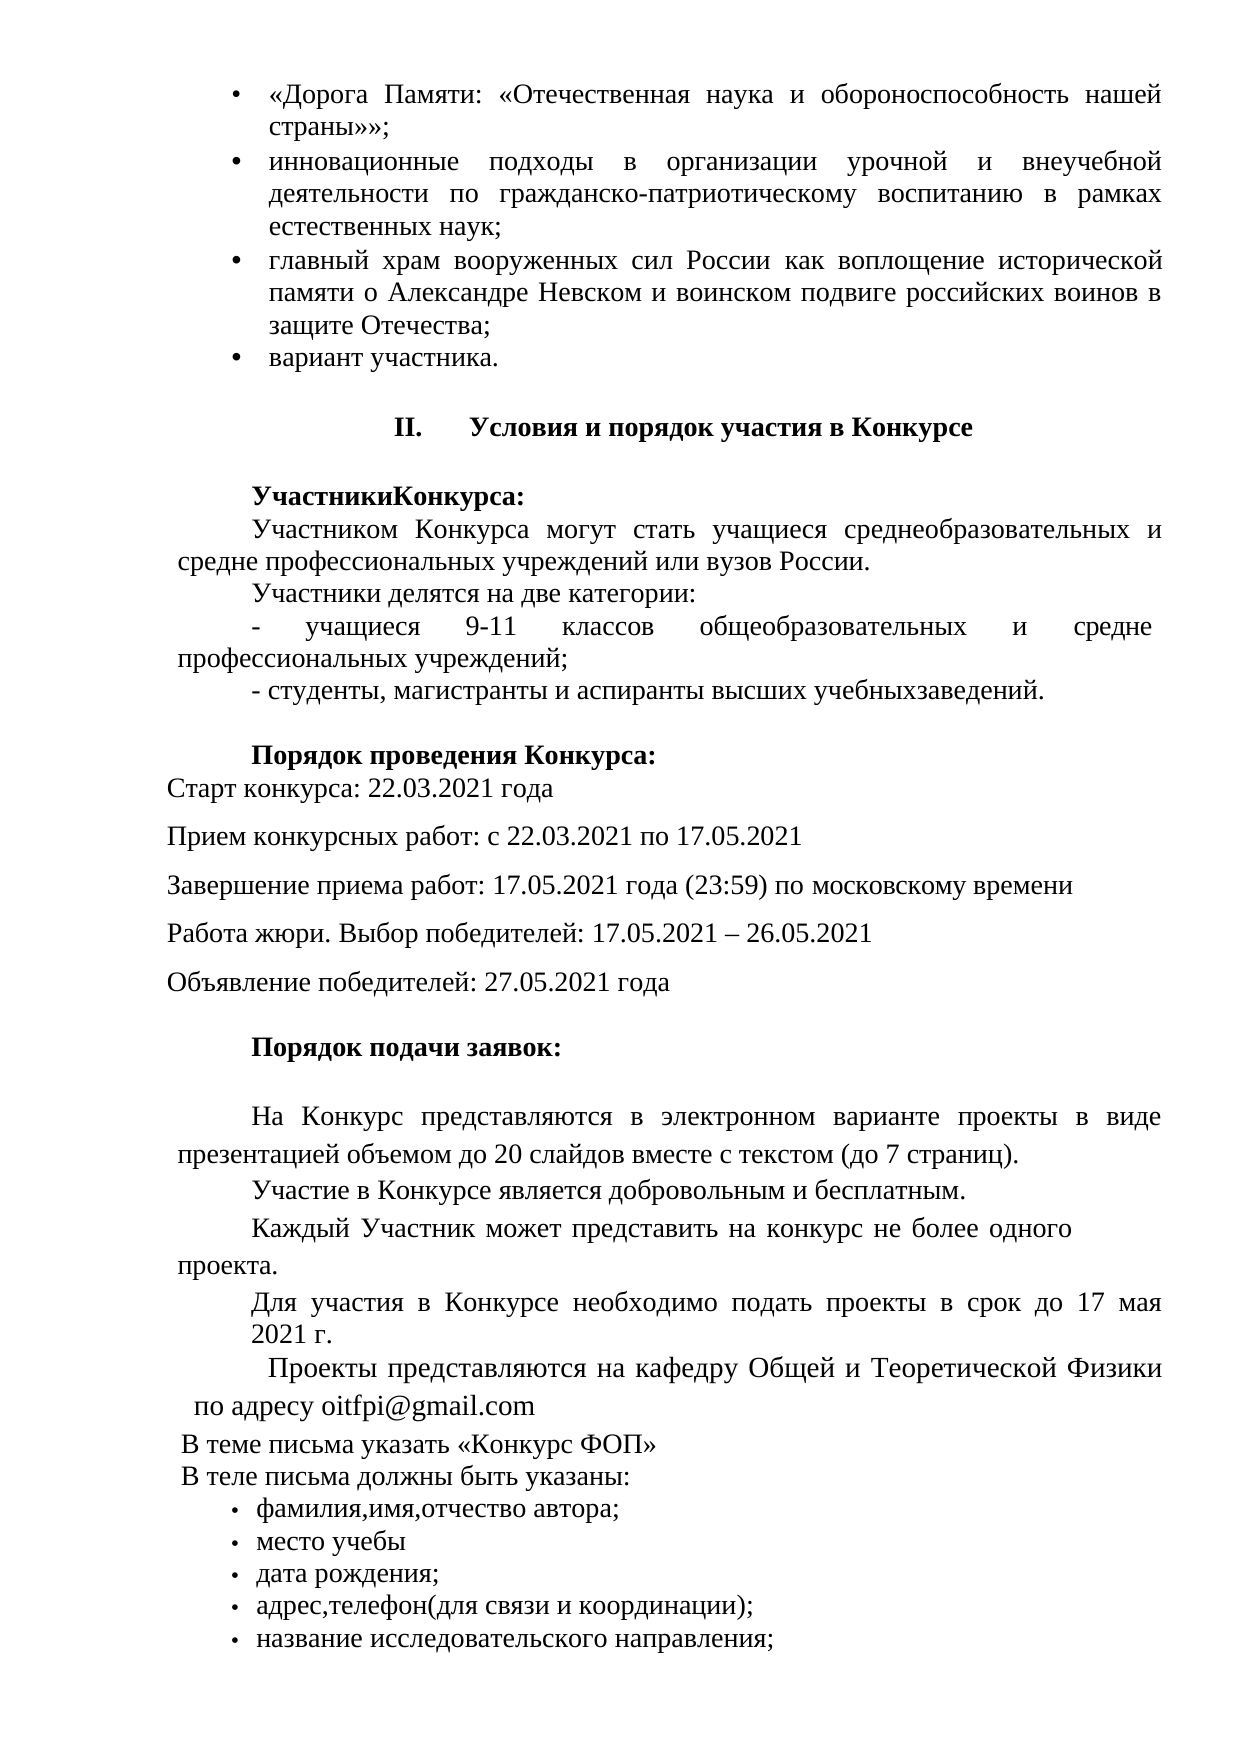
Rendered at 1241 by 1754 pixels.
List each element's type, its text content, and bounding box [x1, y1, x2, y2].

text • название исследовательского направления; [231, 1621, 1163, 1653]
text Каждый Участник может представить на конкурс не более одного проекта. [177, 1211, 1073, 1281]
list студенты, магистранты и аспиранты высших учебныхзаведений. [251, 673, 1163, 706]
text Проекты представляются на кафедру Общей и Теоретической Физики по адресу oitfpi@gmail.com [194, 1350, 1163, 1422]
text Завершение приема работ: 17.05.2021 года (23:59) по московскому времени [167, 868, 1152, 900]
text Старт конкурса: 22.03.2021 года [167, 771, 1163, 803]
subtitle Порядок подачи заявок: [251, 1030, 1163, 1063]
subtitle Порядок проведения Конкурса: [251, 738, 1163, 771]
list «Дорога Памяти: «Отечественная наука и обороноспособность нашей страны»»; [231, 77, 1163, 142]
text Для участия в Конкурсе необходимо подать проекты в срок до 17 мая 2021 г. [251, 1285, 1163, 1350]
text Участником Конкурса могут стать учащиеся среднеобразовательных и средне профессиональных учреждений или вузов России. [177, 512, 1163, 576]
text В теме письма указать «Конкурс ФОП» [167, 1427, 1163, 1459]
text Прием конкурсных работ: с 22.03.2021 по 17.05.2021 [167, 819, 1163, 852]
list учащиеся 9-11 классов общеобразовательных и средне профессиональных учреждений; [177, 609, 1152, 673]
text • дата рождения; [231, 1556, 1163, 1589]
subtitle Условия и порядок участия в Конкурсе УчастникиКонкурса: [251, 374, 974, 511]
list главный храм вооруженных сил России как воплощение исторической памяти о Александре Невском и воинском подвиге российских воинов в защите Отечества; [231, 243, 1163, 340]
text Объявление победителей: 27.05.2021 года [167, 965, 1163, 997]
text В теле письма должны быть указаны: [167, 1459, 1163, 1492]
text • фамилия,имя,отчество автора; [231, 1492, 1163, 1524]
text • адрес,телефон(для связи и координации); [231, 1589, 1163, 1621]
list инновационные подходы в организации урочной и внеучебной деятельности по гражданско-патриотическому воспитанию в рамках естественных наук; [231, 144, 1163, 241]
text На Конкурс представляются в электронном варианте проекты в виде презентацией объемом до 20 слайдов вместе с текстом (до 7 страниц). [177, 1099, 1163, 1169]
text • место учебы [231, 1524, 1163, 1556]
list вариант участника. [231, 340, 1163, 373]
text Работа жюри. Выбор победителей: 17.05.2021 – 26.05.2021 [167, 916, 1163, 949]
text Участие в Конкурсе является добровольным и бесплатным. [251, 1174, 1163, 1206]
text Участники делятся на две категории: [251, 576, 1163, 609]
